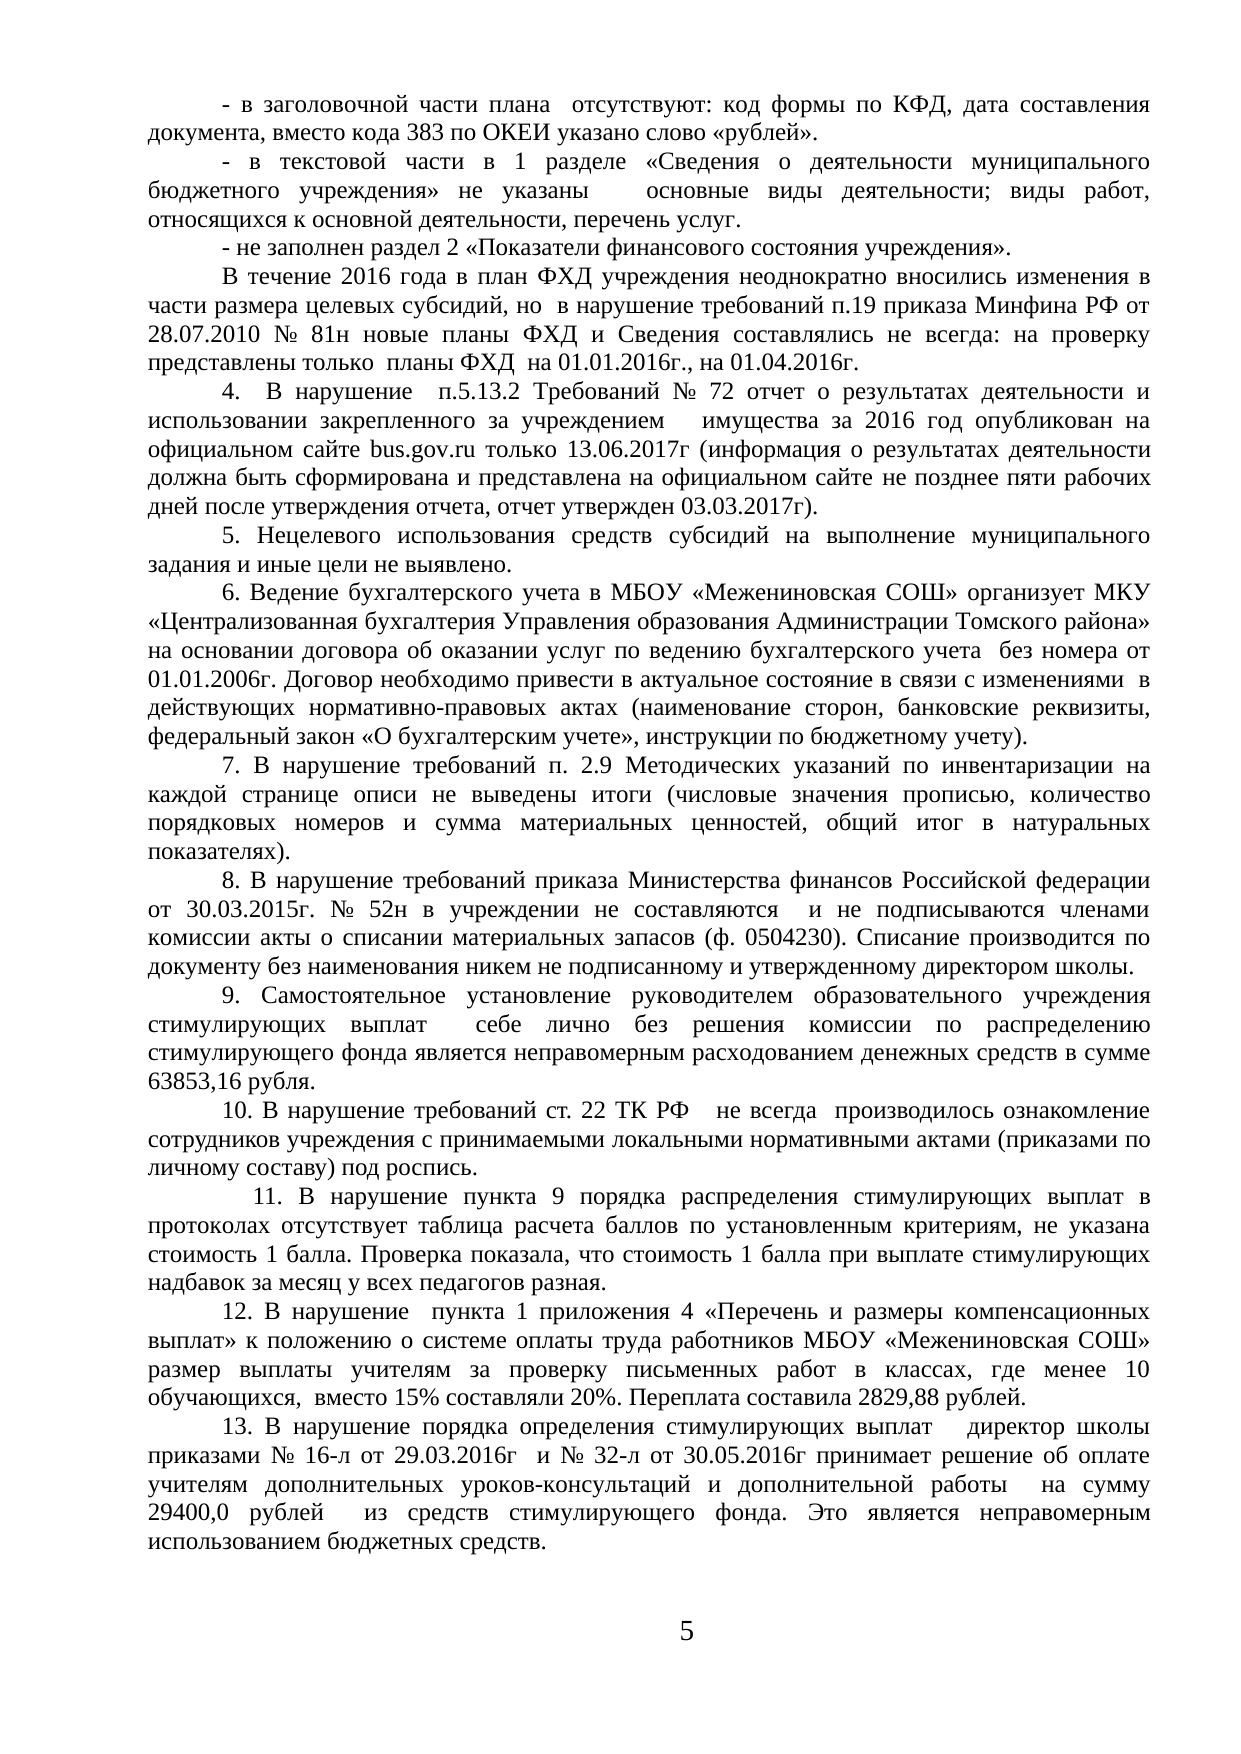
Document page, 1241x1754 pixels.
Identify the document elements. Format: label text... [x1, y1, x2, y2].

text 10. В нарушение требований ст. 22 ТК РФ не всегда производилось ознакомление сотрудников учреждения с принимаемыми локальными нормативными актами (приказами по личному составу) под роспись. [148, 1095, 1152, 1181]
text - в текстовой части в 1 разделе «Сведения о деятельности муниципального бюджетного учреждения» не указаны основные виды деятельности; виды работ, относящихся к основной деятельности, перечень услуг. [148, 146, 1152, 232]
text В течение 2016 года в план ФХД учреждения неоднократно вносились изменения в части размера целевых субсидий, но в нарушение требований п.19 приказа Минфина РФ от 28.07.2010 № 81н новые планы ФХД и Сведения составлялись не всегда: на проверку представлены только планы ФХД на 01.01.2016г., на 01.04.2016г. [148, 261, 1152, 376]
text 6. Ведение бухгалтерского учета в МБОУ «Межениновская СОШ» организует МКУ «Централизованная бухгалтерия Управления образования Администрации Томского района» на основании договора об оказании услуг по ведению бухгалтерского учета без номера от 01.01.2006г. Договор необходимо привести в актуальное состояние в связи с изменениями в действующих нормативно-правовых актах (наименование сторон, банковские реквизиты, федеральный закон «О бухгалтерским учете», инструкции по бюджетному учету). [148, 577, 1152, 750]
text 5. Нецелевого использования средств субсидий на выполнение муниципального задания и иные цели не выявлено. [148, 520, 1152, 577]
text 8. В нарушение требований приказа Министерства финансов Российской федерации от 30.03.2015г. № 52н в учреждении не составляются и не подписываются членами комиссии акты о списании материальных запасов (ф. 0504230). Списание производится по документу без наименования никем не подписанному и утвержденному директором школы. [148, 865, 1152, 980]
text - в заголовочной части плана отсутствуют: код формы по КФД, дата составления документа, вместо кода 383 по ОКЕИ указано слово «рублей». [148, 89, 1152, 146]
text 9. Самостоятельное установление руководителем образовательного учреждения стимулирующих выплат себе лично без решения комиссии по распределению стимулирующего фонда является неправомерным расходованием денежных средств в сумме 63853,16 рубля. [148, 980, 1152, 1095]
text 11. В нарушение пункта 9 порядка распределения стимулирующих выплат в протоколах отсутствует таблица расчета баллов по установленным критериям, не указана стоимость 1 балла. Проверка показала, что стоимость 1 балла при выплате стимулирующих надбавок за месяц у всех педагогов разная. [148, 1181, 1152, 1296]
text 13. В нарушение порядка определения стимулирующих выплат директор школы приказами № 16-л от 29.03.2016г и № 32-л от 30.05.2016г принимает решение об оплате учителям дополнительных уроков-консультаций и дополнительной работы на сумму 29400,0 рублей из средств стимулирующего фонда. Это является неправомерным использованием бюджетных средств. [148, 1411, 1152, 1555]
text 7. В нарушение требований п. 2.9 Методических указаний по инвентаризации на каждой странице описи не выведены итоги (числовые значения прописью, количество порядковых номеров и сумма материальных ценностей, общий итог в натуральных показателях). [148, 750, 1152, 865]
text 4. В нарушение п.5.13.2 Требований № 72 отчет о результатах деятельности и использовании закрепленного за учреждением имущества за 2016 год опубликован на официальном сайте bus.gov.ru только 13.06.2017г (информация о результатах деятельности должна быть сформирована и представлена на официальном сайте не позднее пяти рабочих дней после утверждения отчета, отчет утвержден 03.03.2017г). [148, 376, 1152, 520]
text 12. В нарушение пункта 1 приложения 4 «Перечень и размеры компенсационных выплат» к положению о системе оплаты труда работников МБОУ «Межениновская СОШ» размер выплаты учителям за проверку письменных работ в классах, где менее 10 обучающихся, вместо 15% составляли 20%. Переплата составила 2829,88 рублей. [148, 1296, 1152, 1411]
text - не заполнен раздел 2 «Показатели финансового состояния учреждения». [148, 232, 1152, 261]
